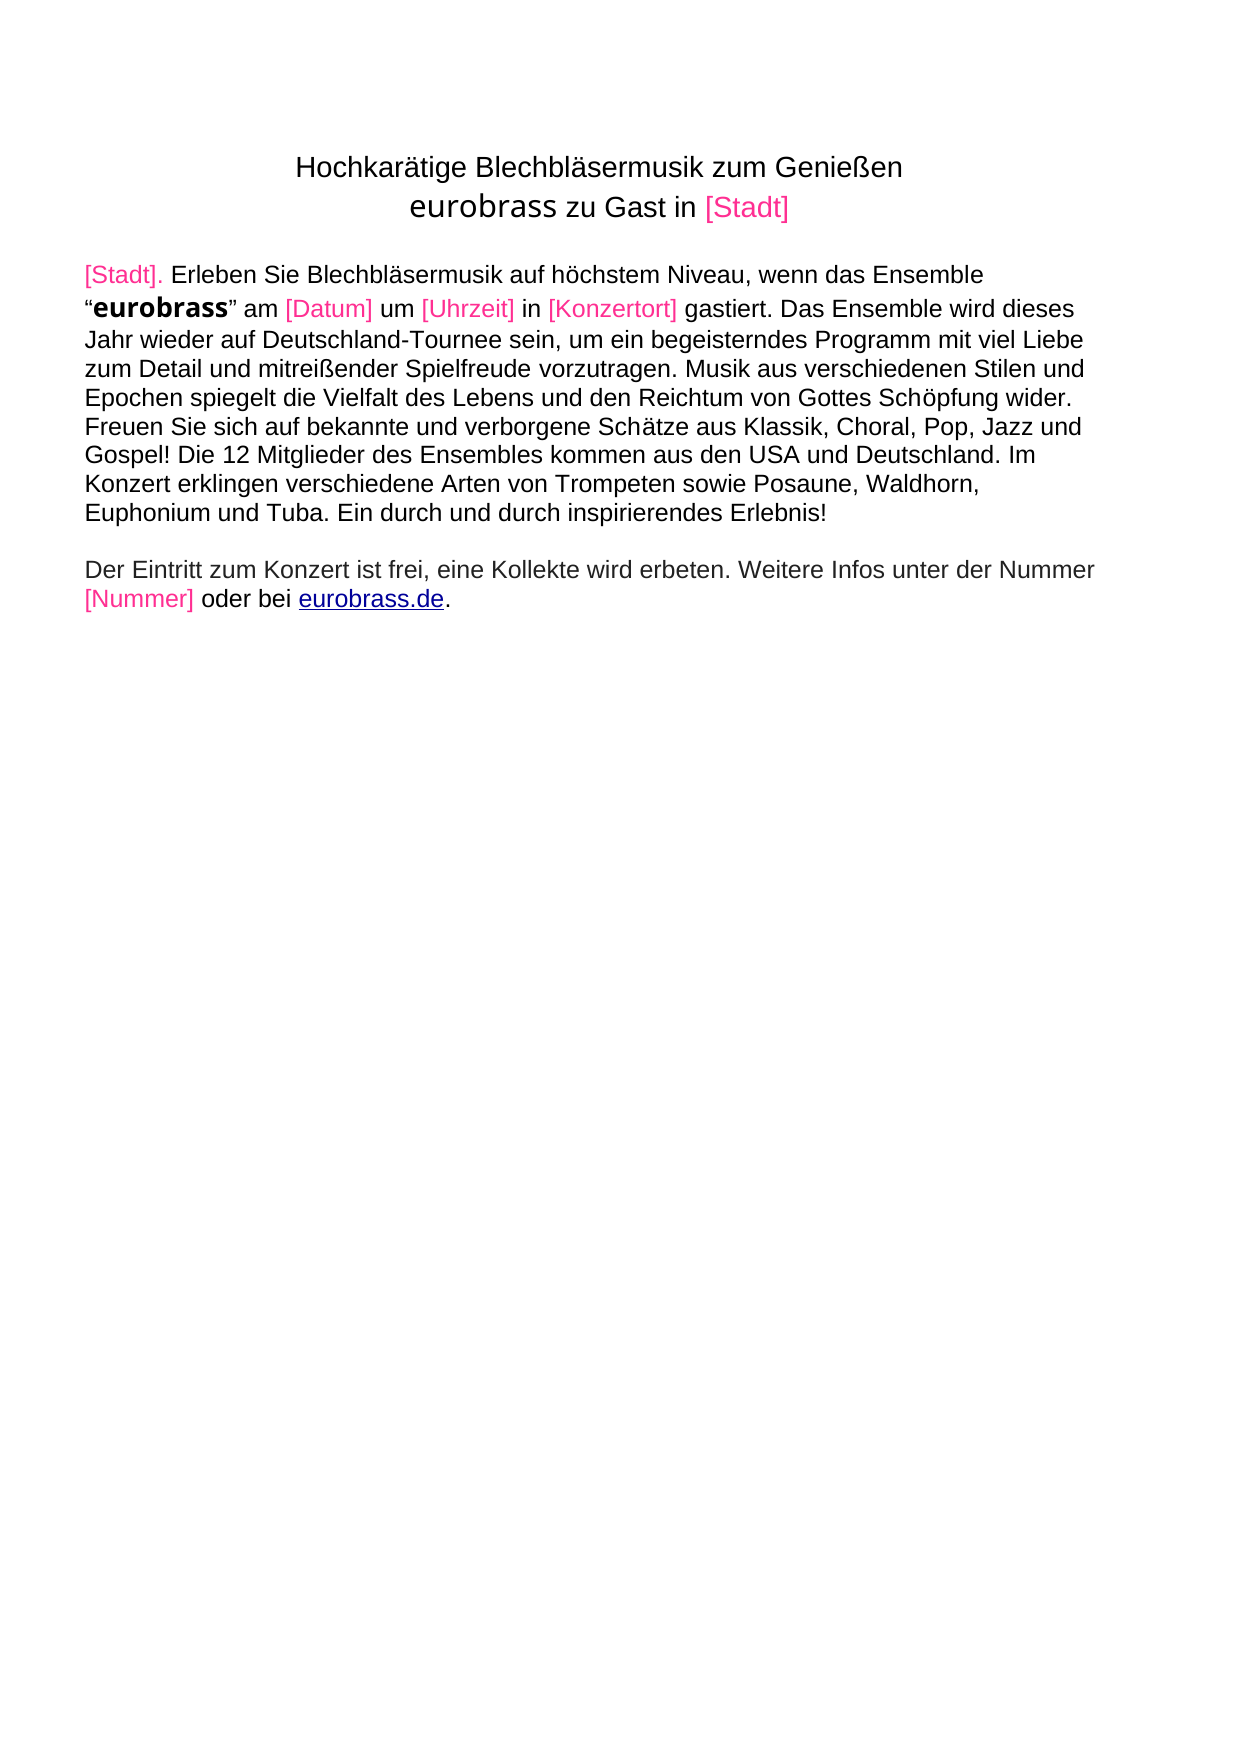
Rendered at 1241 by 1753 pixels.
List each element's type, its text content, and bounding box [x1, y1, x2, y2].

text Der Eintritt zum Konzert ist frei, eine Kollekte wird erbeten. Weitere Infos unter der Nummer [Nummer] oder bei eurobrass.de. [84, 555, 1113, 613]
text “eurobrass” am [Datum] um [Uhrzeit] in [Konzertort] gastiert. Das Ensemble wird dieses Jahr wieder auf Deutschland-Tournee sein, um ein begeisterndes Programm mit viel Liebe zum Detail und mitreißender Spielfreude vorzutragen. Musik aus verschiedenen Stilen und Epochen spiegelt die Vielfalt des Lebens und den Reichtum von Gottes Schöpfung wider. Freuen Sie sich auf bekannte und verborgene Schätze aus Klassik, Choral, Pop, Jazz und Gospel! Die 12 Mitglieder des Ensembles kommen aus den USA und Deutschland. Im Konzert erklingen verschiedene Arten von Trompeten sowie Posaune, Waldhorn, Euphonium und Tuba. Ein durch und durch inspirierendes Erlebnis! [84, 288, 1113, 527]
text eurobrass zu Gast in [Stadt] [84, 183, 1113, 226]
text [Stadt]. Erleben Sie Blechbläsermusik auf höchstem Niveau, wenn das Ensemble [84, 260, 1113, 288]
text Hochkarätige Blechbläsermusik zum Genießen [84, 150, 1113, 183]
